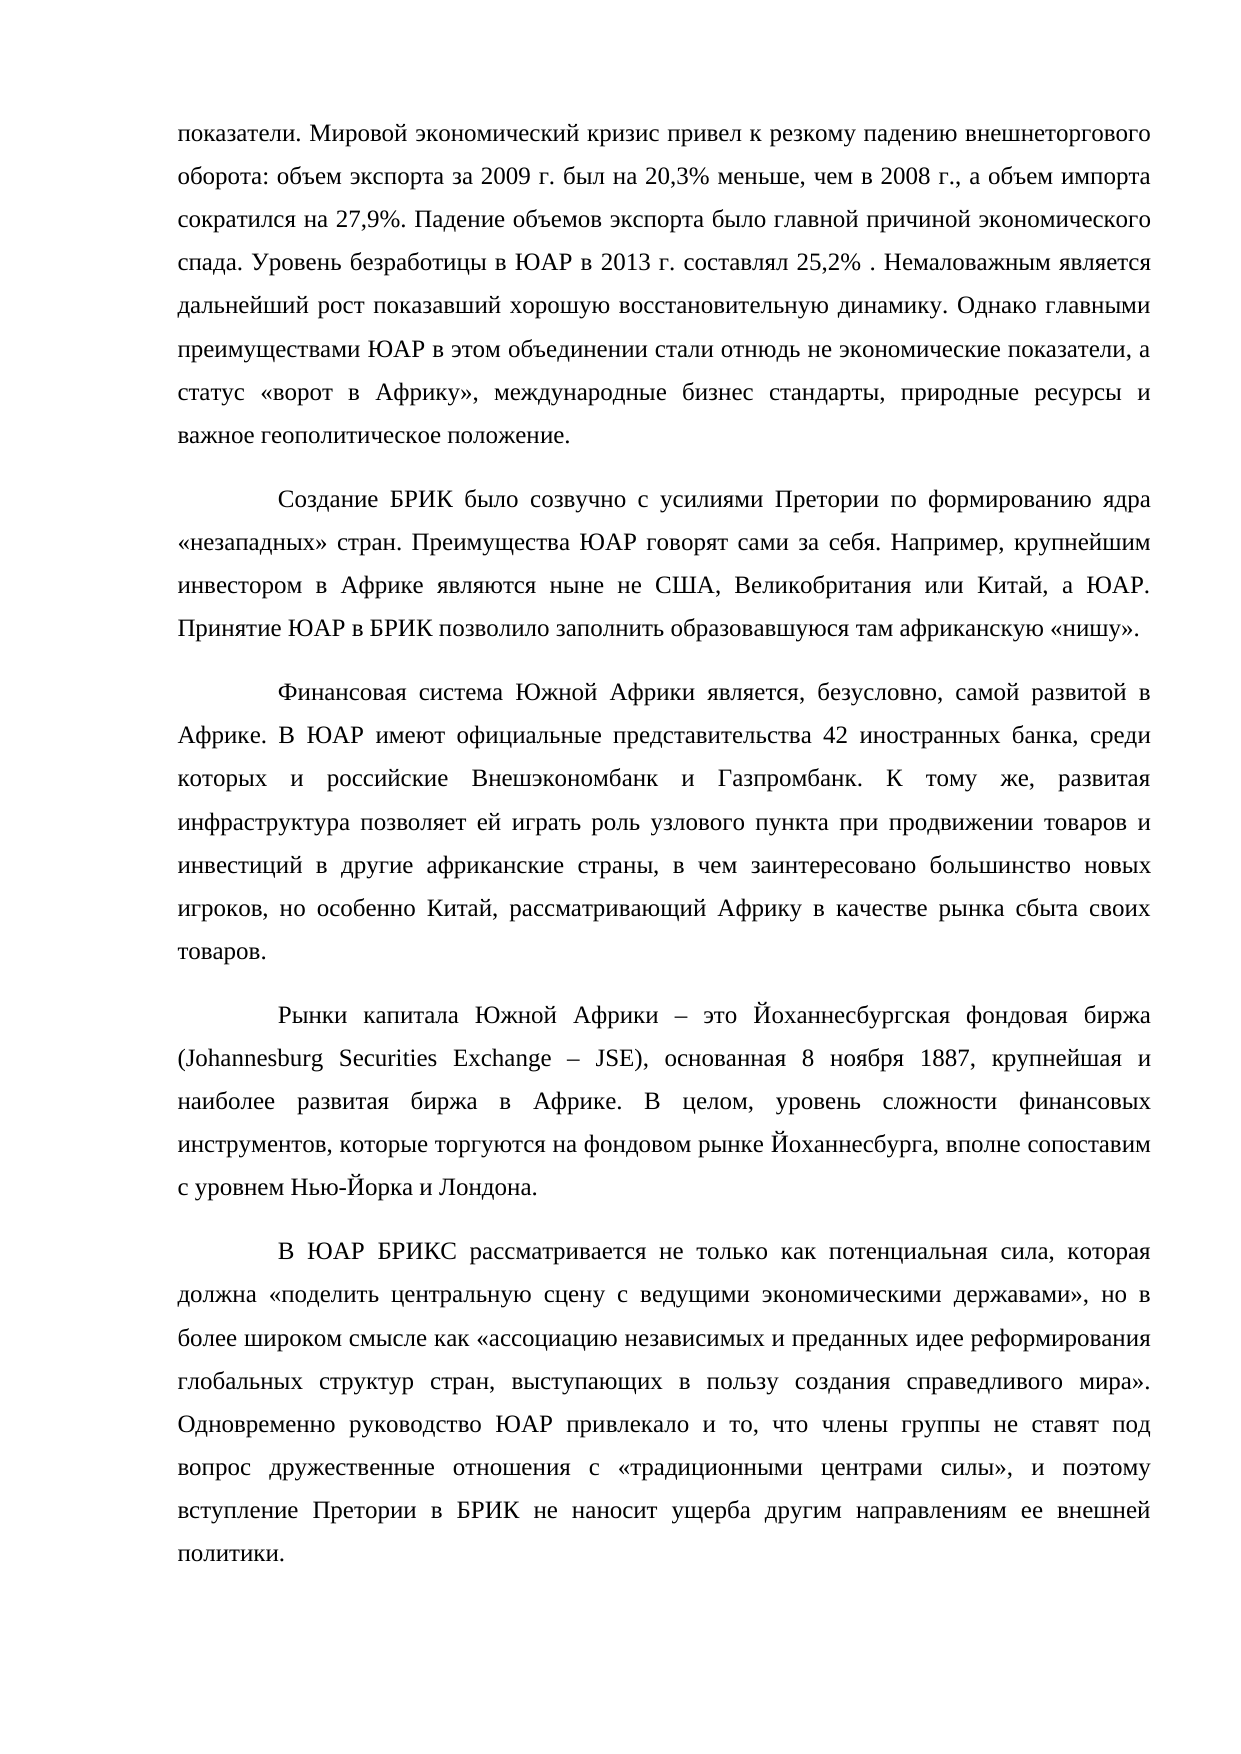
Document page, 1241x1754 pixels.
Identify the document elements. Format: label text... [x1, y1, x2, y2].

text В ЮАР БРИКС рассматривается не только как потенциальная сила, которая должна «поделить центральную сцену с ведущими экономическими державами», но в более широком смысле как «ассоциацию независимых и преданных идее реформирования глобальных структур стран, выступающих в пользу создания справедливого мира». Одновременно руководство ЮАР привлекало и то, что члены группы не ставят под вопрос дружественные отношения с «традиционными центрами силы», и поэтому вступление Претории в БРИК не наносит ущерба другим направлениям ее внешней политики. [177, 1236, 1152, 1567]
text Создание БРИК было созвучно с усилиями Претории по формированию ядра «незападных» стран. Преимущества ЮАР говорят сами за себя. Например, крупнейшим инвестором в Африке являются ныне не США, Великобритания или Китай, а ЮАР. Принятие ЮАР в БРИК позволило заполнить образовавшуюся там африканскую «нишу». [177, 484, 1152, 642]
text Рынки капитала Южной Африки – это Йоханнесбургская фондовая биржа (Johannesburg Securities Exchange – JSE), основанная 8 ноября 1887, крупнейшая и наиболее развитая биржа в Африке. В целом, уровень сложности финансовых инструментов, которые торгуются на фондовом рынке Йоханнесбурга, вполне сопоставим с уровнем Нью-Йорка и Лондона. [177, 1000, 1152, 1201]
text Финансовая система Южной Африки является, безусловно, самой развитой в Африке. В ЮАР имеют официальные представительства 42 иностранных банка, среди которых и российские Внешэкономбанк и Газпромбанк. К тому же, развитая инфраструктура позволяет ей играть роль узлового пункта при продвижении товаров и инвестиций в другие африканские страны, в чем заинтересовано большинство новых игроков, но особенно Китай, рассматривающий Африку в качестве рынка сбыта своих товаров. [177, 677, 1152, 965]
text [177, 118, 1152, 449]
